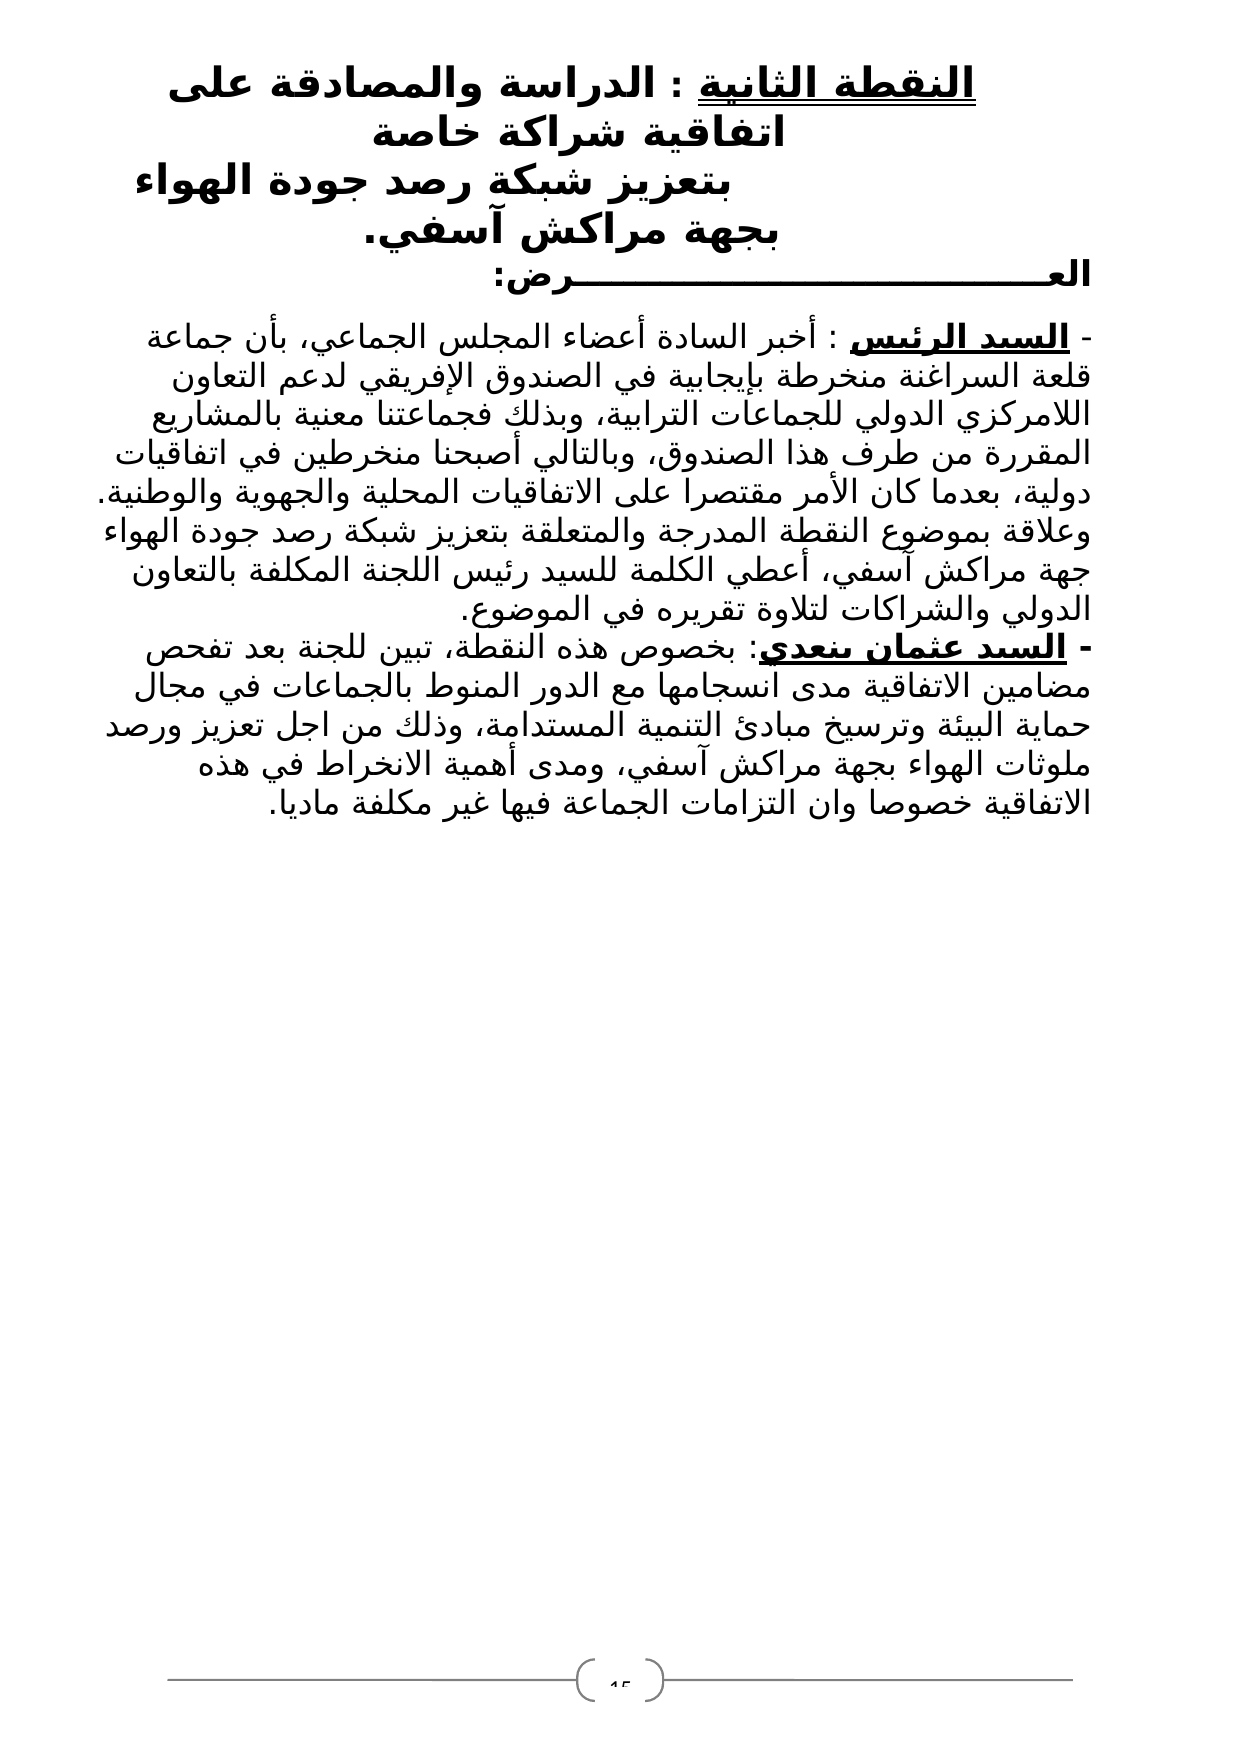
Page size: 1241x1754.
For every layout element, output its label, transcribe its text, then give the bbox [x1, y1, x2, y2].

text - السيد عثمان بنعدي: بخصوص هذه النقطة، تبين للجنة بعد تفحص مضامين الاتفاقية مدى انسجامها مع الدور المنوط بالجماعات في مجال حماية البيئة وترسيخ مبادئ التنمية المستدامة، وذلك من اجل تعزيز ورصد ملوثات الهواء بجهة مراكش آسفي، ومدى أهمية الانخراط في هذه الاتفاقية خصوصا وان التزامات الجماعة فيها غير مكلفة ماديا. [88, 628, 1093, 822]
text العـــــــــــــــــــــــــــــــــــــــرض: [148, 253, 1093, 294]
text النقطة الثانية : الدراسة والمصادقة على اتفاقية شراكة خاصة [88, 59, 1055, 156]
text - السيد الرئيس : أخبر السادة أعضاء المجلس الجماعي، بأن جماعة قلعة السراغنة منخرطة بإيجابية في الصندوق الإفريقي لدعم التعاون اللامركزي الدولي للجماعات الترابية، وبذلك فجماعتنا معنية بالمشاريع المقررة من طرف هذا الصندوق، وبالتالي أصبحنا منخرطين في اتفاقيات دولية، بعدما كان الأمر مقتصرا على الاتفاقيات المحلية والجهوية والوطنية. وعلاقة بموضوع النقطة المدرجة والمتعلقة بتعزيز شبكة رصد جودة الهواء جهة مراكش آسفي، أعطي الكلمة للسيد رئيس اللجنة المكلفة بالتعاون الدولي والشراكات لتلاوة تقريره في الموضوع. [88, 317, 1093, 628]
text بتعزيز شبكة رصد جودة الهواء بجهة مراكش آسفي. [88, 156, 1055, 253]
